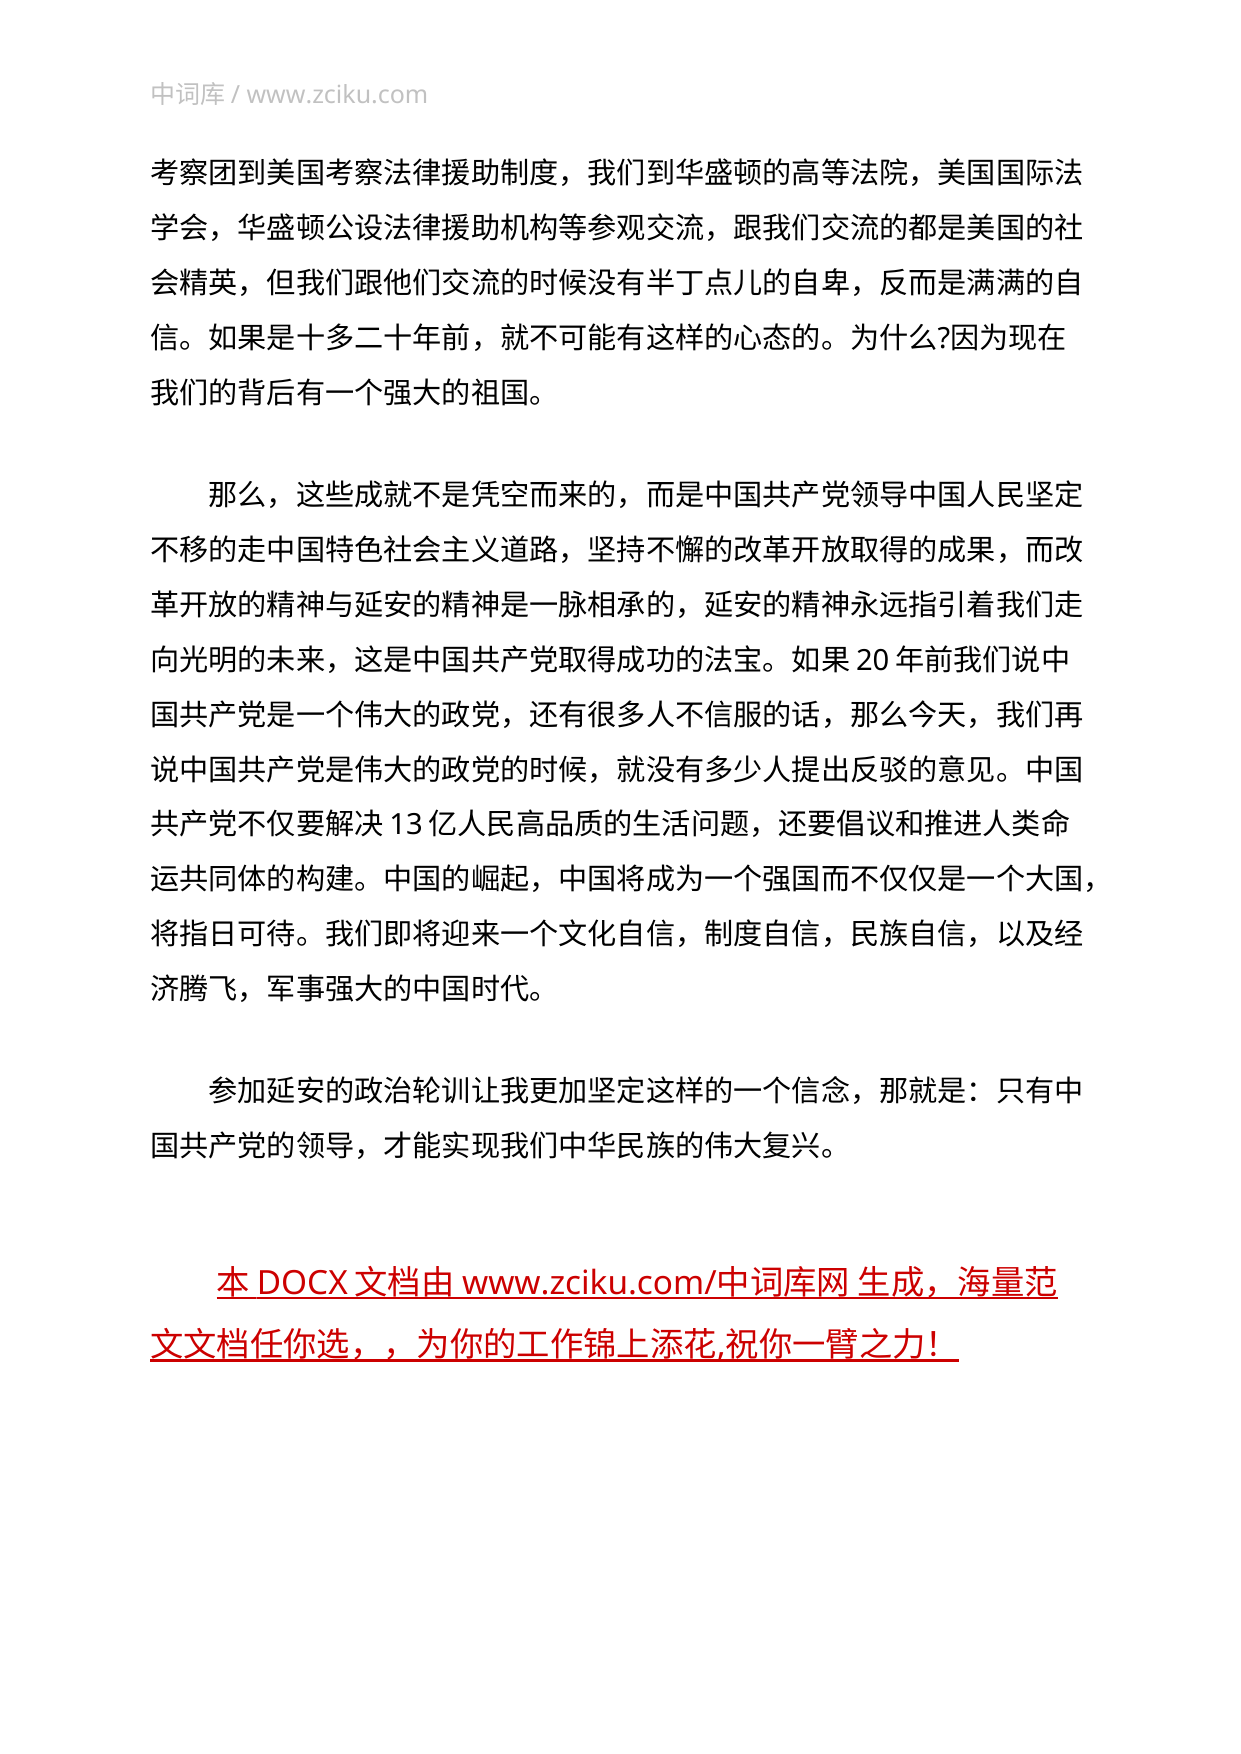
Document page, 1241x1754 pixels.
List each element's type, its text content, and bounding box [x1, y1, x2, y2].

text 那么，这些成就不是凭空而来的，而是中国共产党领导中国人民坚定不移的走中国特色社会主义道路，坚持不懈的改革开放取得的成果，而改革开放的精神与延安的精神是一脉相承的，延安的精神永远指引着我们走向光明的未来，这是中国共产党取得成功的法宝。如果20年前我们说中国共产党是一个伟大的政党，还有很多人不信服的话，那么今天，我们再说中国共产党是伟大的政党的时候，就没有多少人提出反驳的意见。中国共产党不仅要解决13亿人民高品质的生活问题，还要倡议和推进人类命运共同体的构建。中国的崛起，中国将成为一个强国而不仅仅是一个大国，将指日可待。我们即将迎来一个文化自信，制度自信，民族自信，以及经济腾飞，军事强大的中国时代。 [150, 471, 1090, 1008]
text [150, 150, 1090, 412]
text 参加延安的政治轮训让我更加坚定这样的一个信念，那就是：只有中国共产党的领导，才能实现我们中华民族的伟大复兴。 [150, 1067, 1090, 1165]
text 本DOCX文档由 www.zciku.com/中词库网 生成，海量范文文档任你选，，为你的工作锦上添花,祝你一臂之力！ [150, 1255, 1090, 1367]
